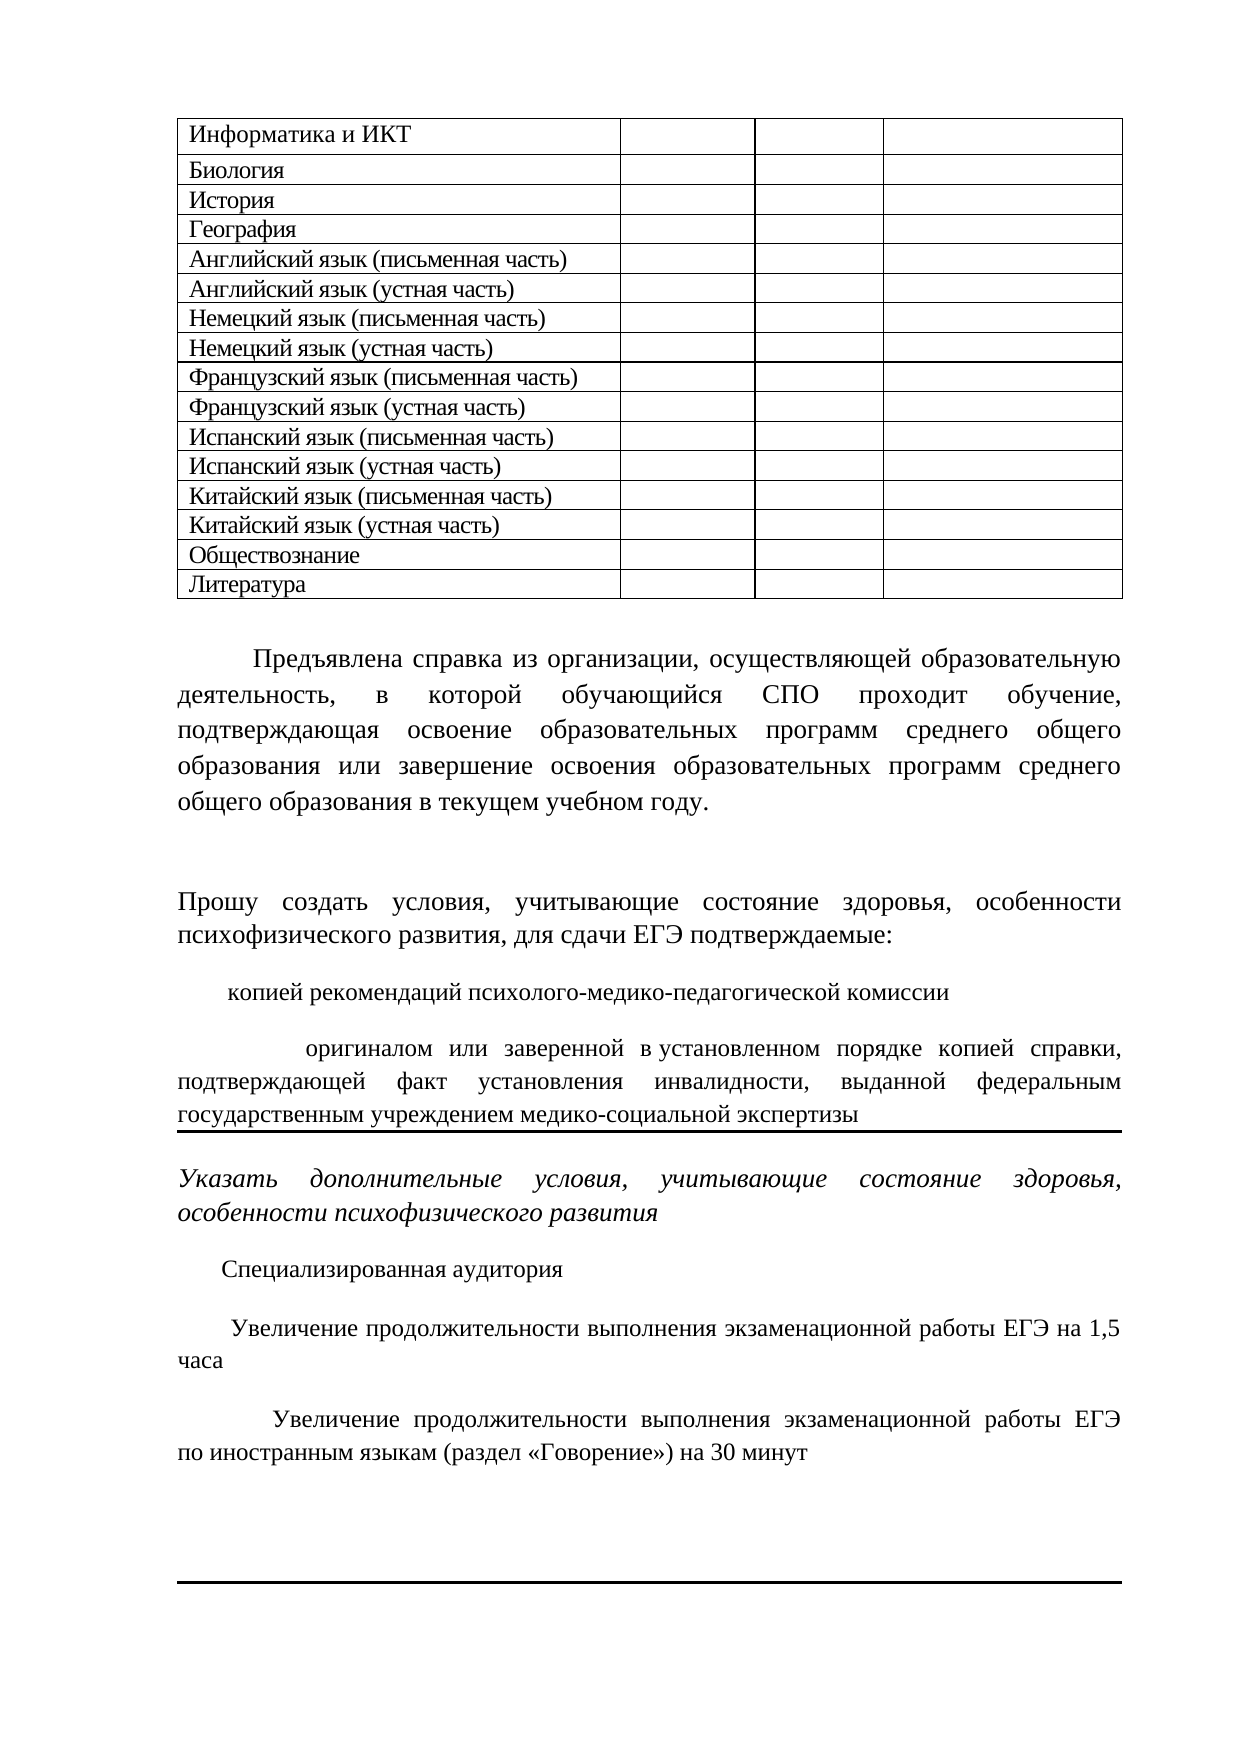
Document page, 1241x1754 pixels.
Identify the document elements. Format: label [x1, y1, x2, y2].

table_header [166, 118, 1133, 1599]
